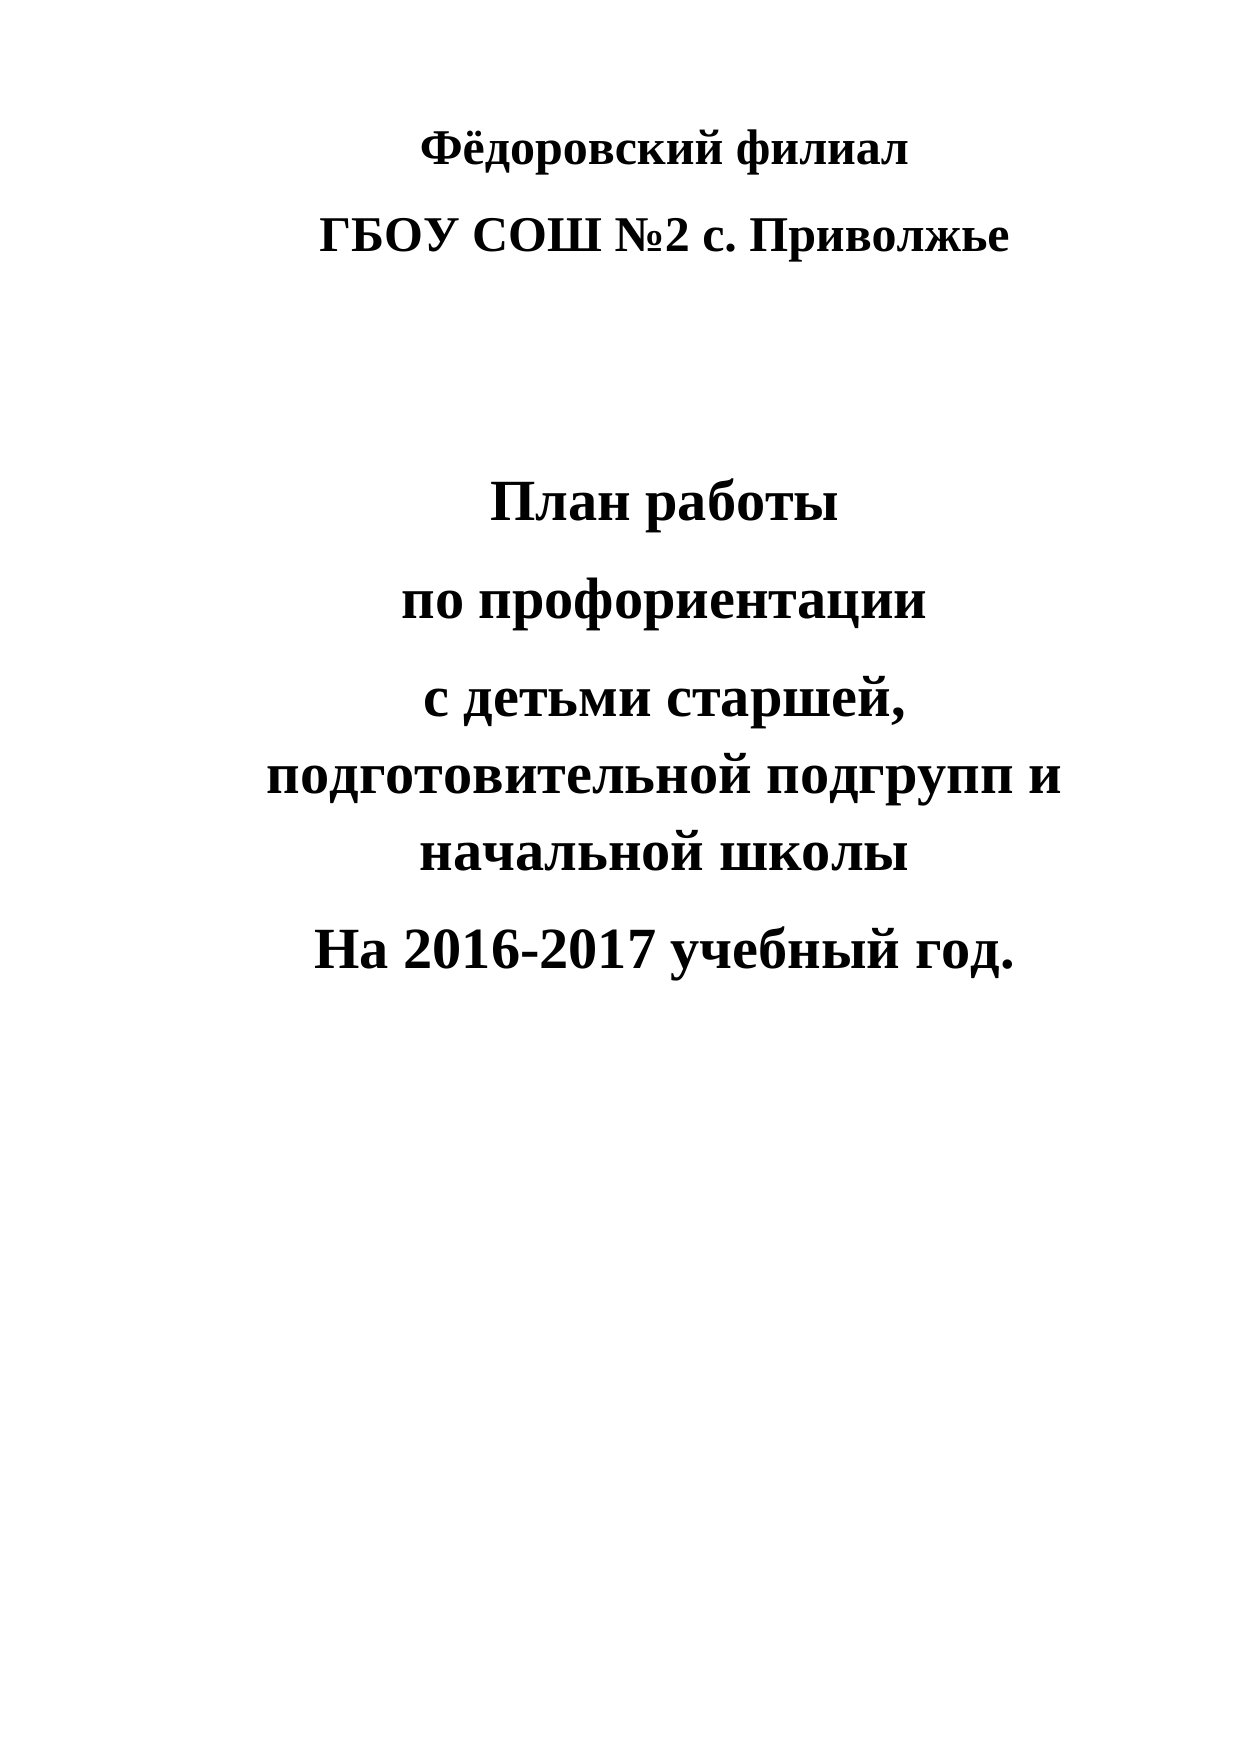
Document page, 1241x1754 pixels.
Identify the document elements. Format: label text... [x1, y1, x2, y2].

text ГБОУ СОШ №2 с. Приволжье [177, 205, 1152, 262]
text План работы [177, 466, 1152, 533]
text На 2016-2017 учебный год. [177, 913, 1152, 981]
text Фёдоровский филиал [177, 118, 1152, 176]
text по профориентации [177, 563, 1152, 631]
text с детьми старшей, подготовительной подгрупп и начальной школы [177, 661, 1152, 883]
